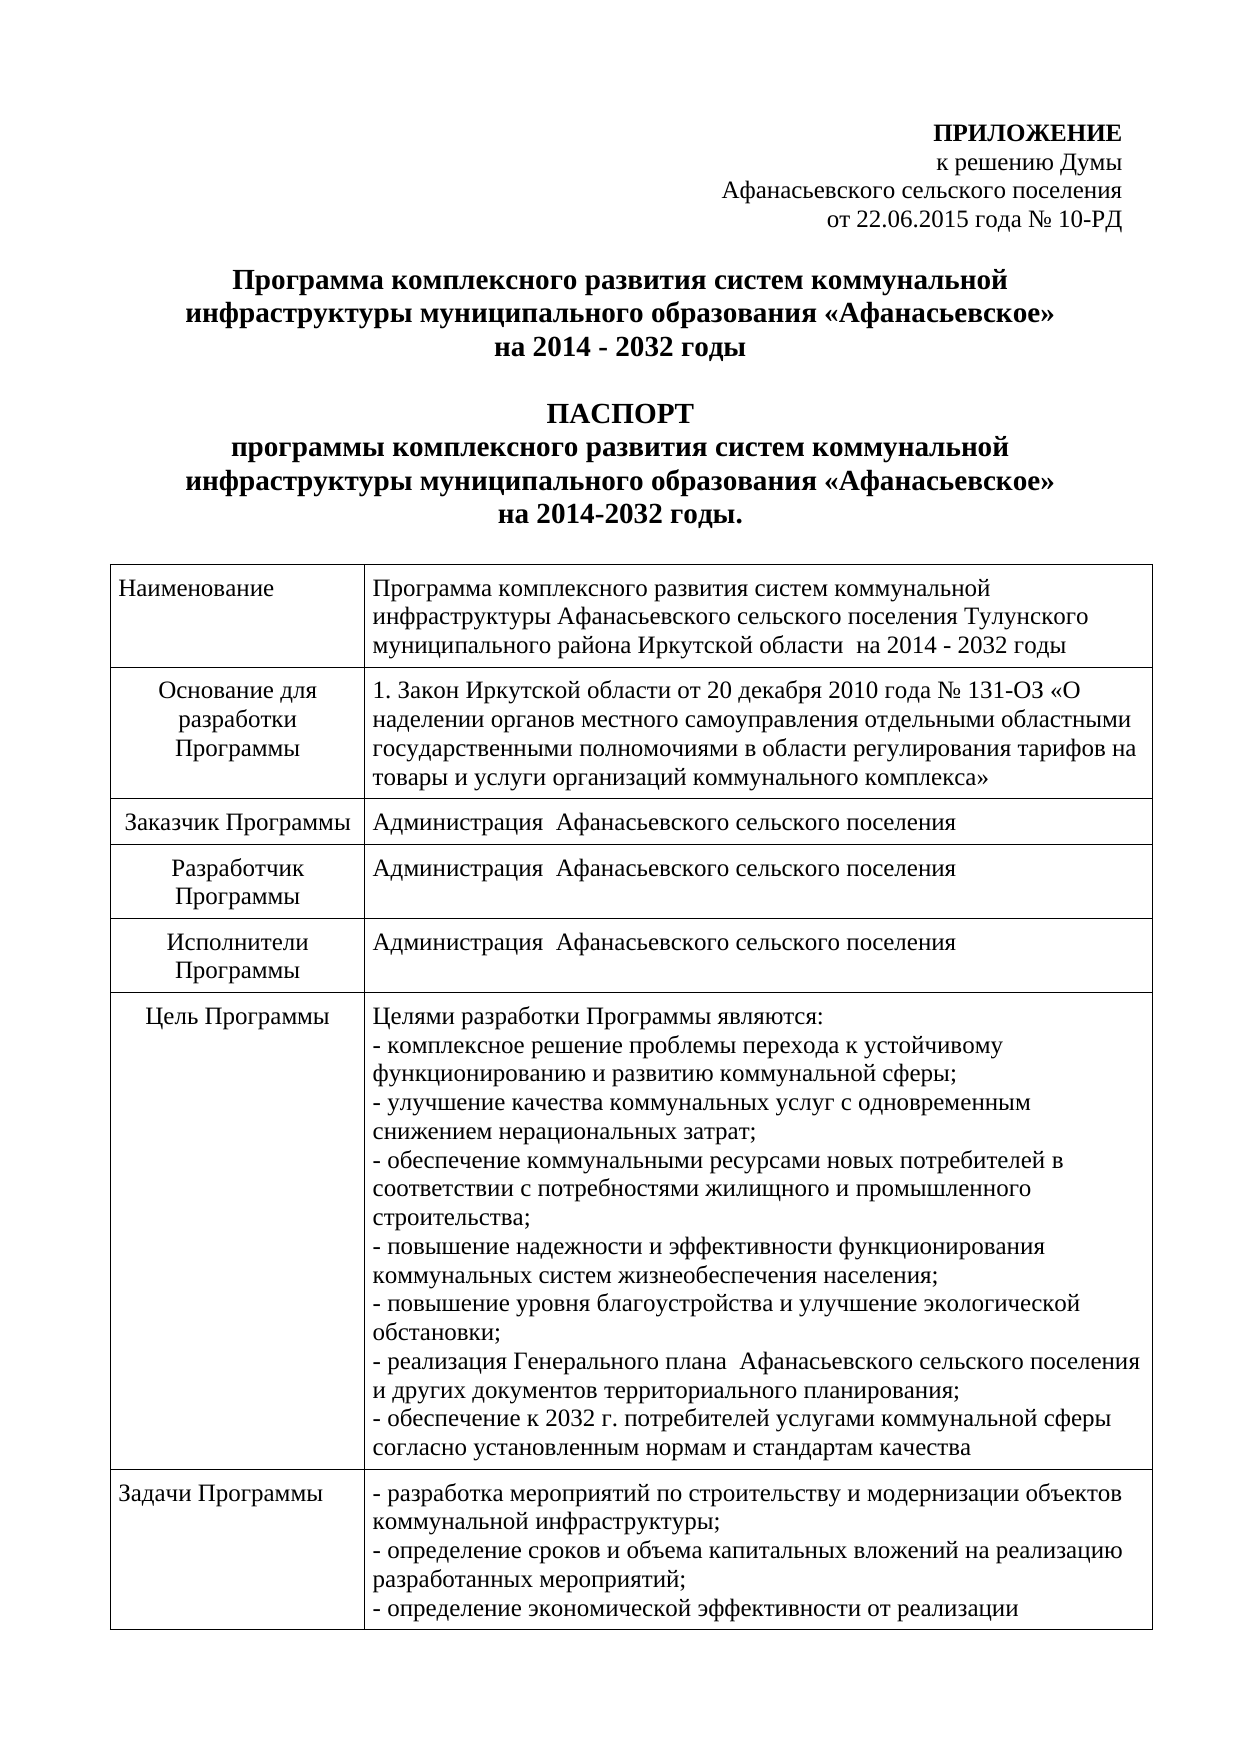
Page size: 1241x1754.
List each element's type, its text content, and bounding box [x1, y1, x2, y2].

table_cell 1. Закон Иркутской области от 20 декабря 2010 года № 131-ОЗ «О наделении органов местного самоуправления отдельными областными государственными полномочиями в области регулирования тарифов на товары и услуги организаций коммунального комплекса» [365, 668, 1152, 798]
text к решению Думы [118, 147, 1122, 176]
text от 22.06.2015 года № 10-РД [118, 204, 1122, 233]
text на 2014-2032 годы. [118, 497, 1122, 530]
text ПРИЛОЖЕНИЕ [118, 118, 1122, 147]
table_header Наименование [111, 565, 364, 667]
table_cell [365, 1470, 1152, 1629]
table_cell Разработчик Программы [111, 845, 364, 918]
table_cell Основание для разработки Программы [111, 668, 364, 798]
text Программа комплексного развития систем коммунальной [118, 262, 1122, 295]
table_cell Цель Программы [111, 993, 364, 1469]
table_cell Исполнители Программы [111, 919, 364, 992]
text на 2014 - 2032 годы [118, 329, 1122, 362]
table_cell Заказчик Программы [111, 799, 364, 844]
table_cell Администрация Афанасьевского сельского поселения [365, 799, 1152, 844]
text инфраструктуры муниципального образования «Афанасьевское» [118, 295, 1122, 329]
table_cell Целями разработки Программы являются: - комплексное решение проблемы перехода к устойчивому функционированию и развитию коммунальной сферы; - улучшение качества коммунальных услуг с одновременным снижением нерациональных затрат; - обеспечение коммунальными ресурсами новых потребителей в соответствии с потребностями жилищного и промышленного строительства; - повышение надежности и эффективности функционирования коммунальных систем жизнеобеспечения населения; - повышение уровня благоустройства и улучшение экологической обстановки; - реализация Генерального плана Афанасьевского сельского поселения и других документов территориального планирования; - обеспечение к 2032 г. потребителей услугами коммунальной сферы согласно установленным нормам и стандартам качества [365, 993, 1152, 1469]
text программы комплексного развития систем коммунальной [118, 429, 1122, 463]
table_cell Администрация Афанасьевского сельского поселения [365, 845, 1152, 918]
text Афанасьевского сельского поселения [118, 176, 1122, 204]
text инфраструктуры муниципального образования «Афанасьевское» [118, 463, 1122, 497]
table_header Программа комплексного развития систем коммунальной инфраструктуры Афанасьевского сельского поселения Тулунского муниципального района Иркутской области на 2014 - 2032 годы [365, 565, 1152, 667]
table_cell Администрация Афанасьевского сельского поселения [365, 919, 1152, 992]
table_cell Задачи Программы [111, 1470, 364, 1629]
text ПАСПОРТ [118, 396, 1122, 429]
